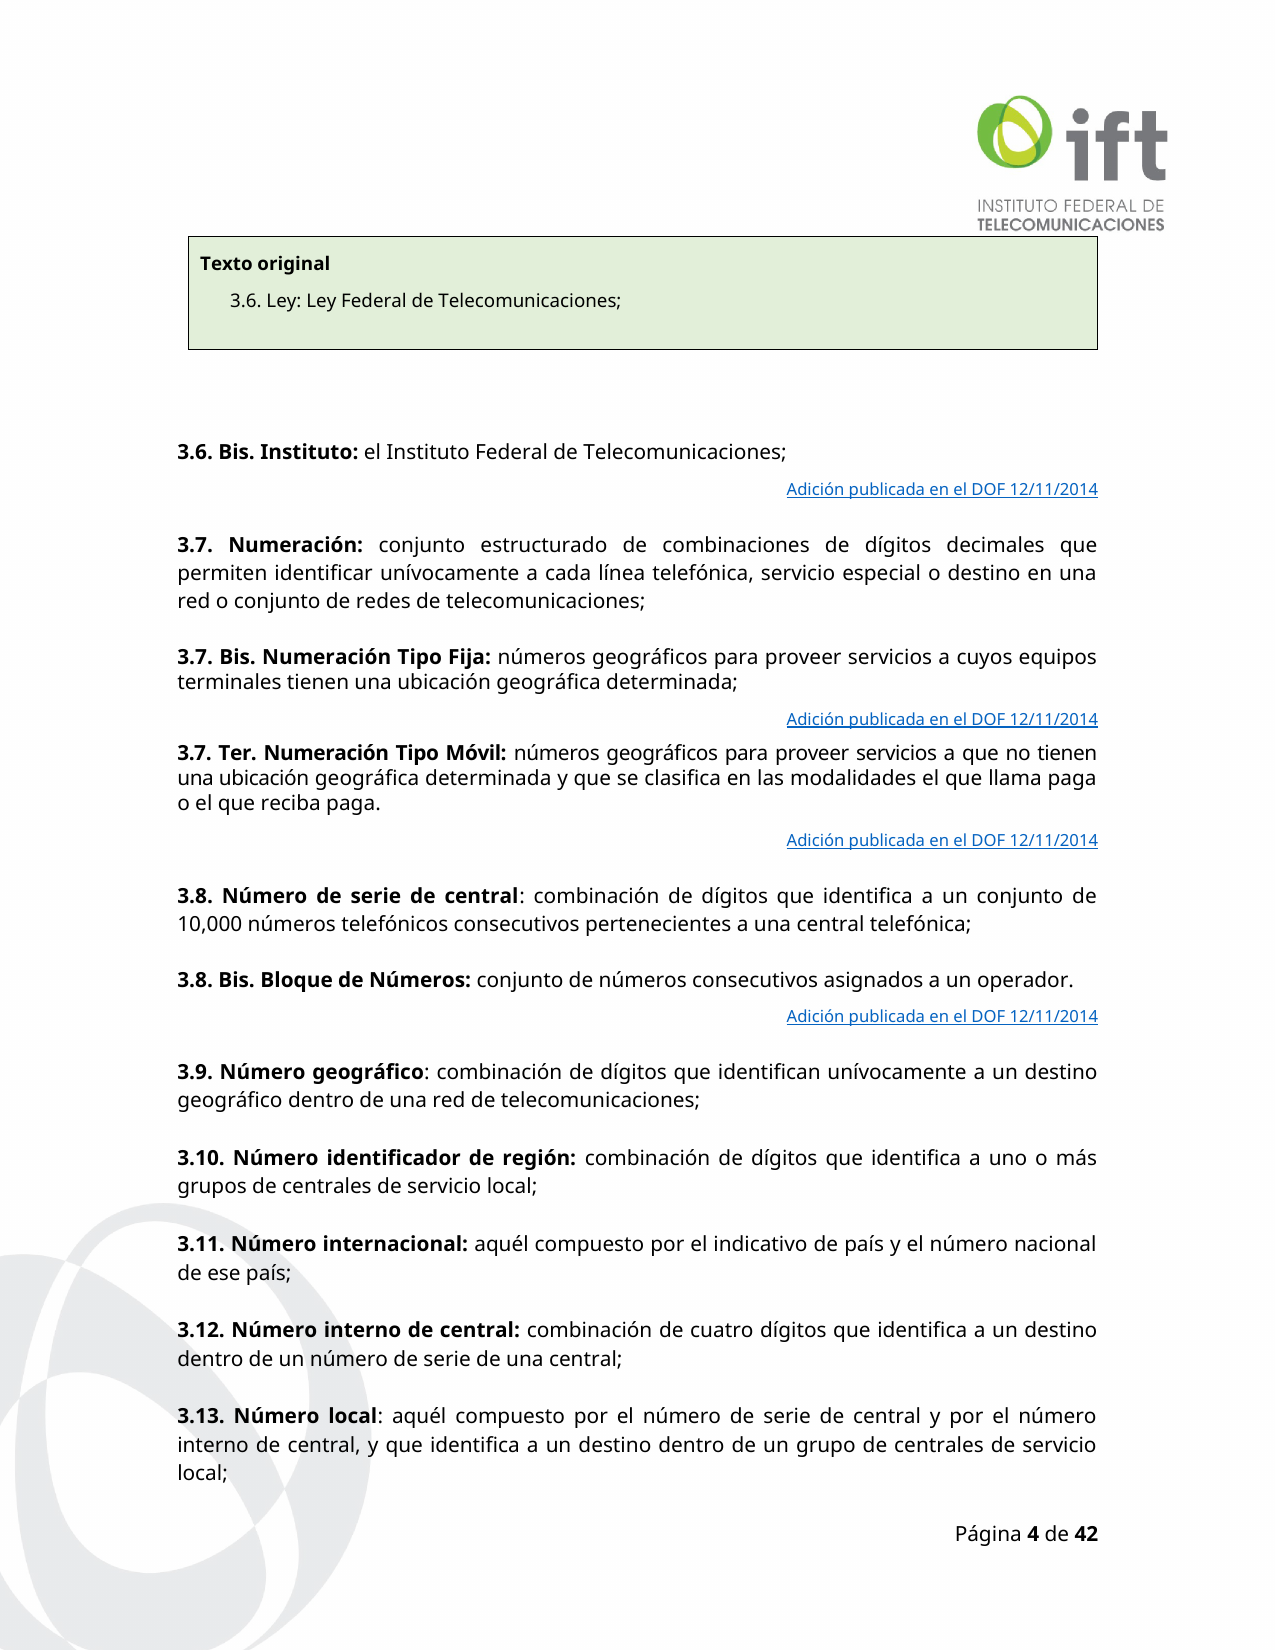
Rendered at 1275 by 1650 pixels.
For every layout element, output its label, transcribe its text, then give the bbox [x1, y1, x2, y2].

text 3.8. Número de serie de central: combinación de dígitos que identifica a un conjunto de 10,000 números telefónicos consecutivos pertenecientes a una central telefónica; [177, 881, 1098, 938]
table_header Texto original 3.6. Ley: Ley Federal de Telecomunicaciones; [189, 237, 1097, 349]
text 3.7. Bis. Numeración Tipo Fija: números geográficos para proveer servicios a cuyos equipos terminales tienen una ubicación geográfica determinada; [177, 644, 1098, 694]
text Adición publicada en el DOF 12/11/2014 [177, 705, 1098, 730]
text 3.7. Numeración: conjunto estructurado de combinaciones de dígitos decimales que permiten identificar unívocamente a cada línea telefónica, servicio especial o destino en una red o conjunto de redes de telecomunicaciones; [177, 530, 1098, 615]
text 3.8. Bis. Bloque de Números: conjunto de números consecutivos asignados a un operador. [177, 967, 1098, 992]
text 3.6. Bis. Instituto: el Instituto Federal de Telecomunicaciones; [177, 439, 1098, 464]
text 3.13. Número local: aquél compuesto por el número de serie de central y por el número interno de central, y que identifica a un destino dentro de un grupo de centrales de servicio local; [177, 1401, 1098, 1487]
text 3.12. Número interno de central: combinación de cuatro dígitos que identifica a un destino dentro de un número de serie de una central; [177, 1315, 1098, 1372]
text Adición publicada en el DOF 12/11/2014 [177, 1002, 1098, 1028]
text Adición publicada en el DOF 12/11/2014 [177, 475, 1098, 501]
text 3.11. Número internacional: aquél compuesto por el indicativo de país y el número nacional de ese país; [177, 1229, 1098, 1286]
text Adición publicada en el DOF 12/11/2014 [177, 826, 1098, 852]
text 3.7. Ter. Numeración Tipo Móvil: números geográficos para proveer servicios a que no tienen una ubicación geográfica determinada y que se clasifica en las modalidades el que llama paga o el que reciba paga. [177, 741, 1098, 816]
text 3.10. Número identificador de región: combinación de dígitos que identifica a uno o más grupos de centrales de servicio local; [177, 1143, 1098, 1200]
picture [0, 0, 1275, 1650]
text 3.9. Número geográfico: combinación de dígitos que identifican unívocamente a un destino geográfico dentro de una red de telecomunicaciones; [177, 1057, 1098, 1114]
